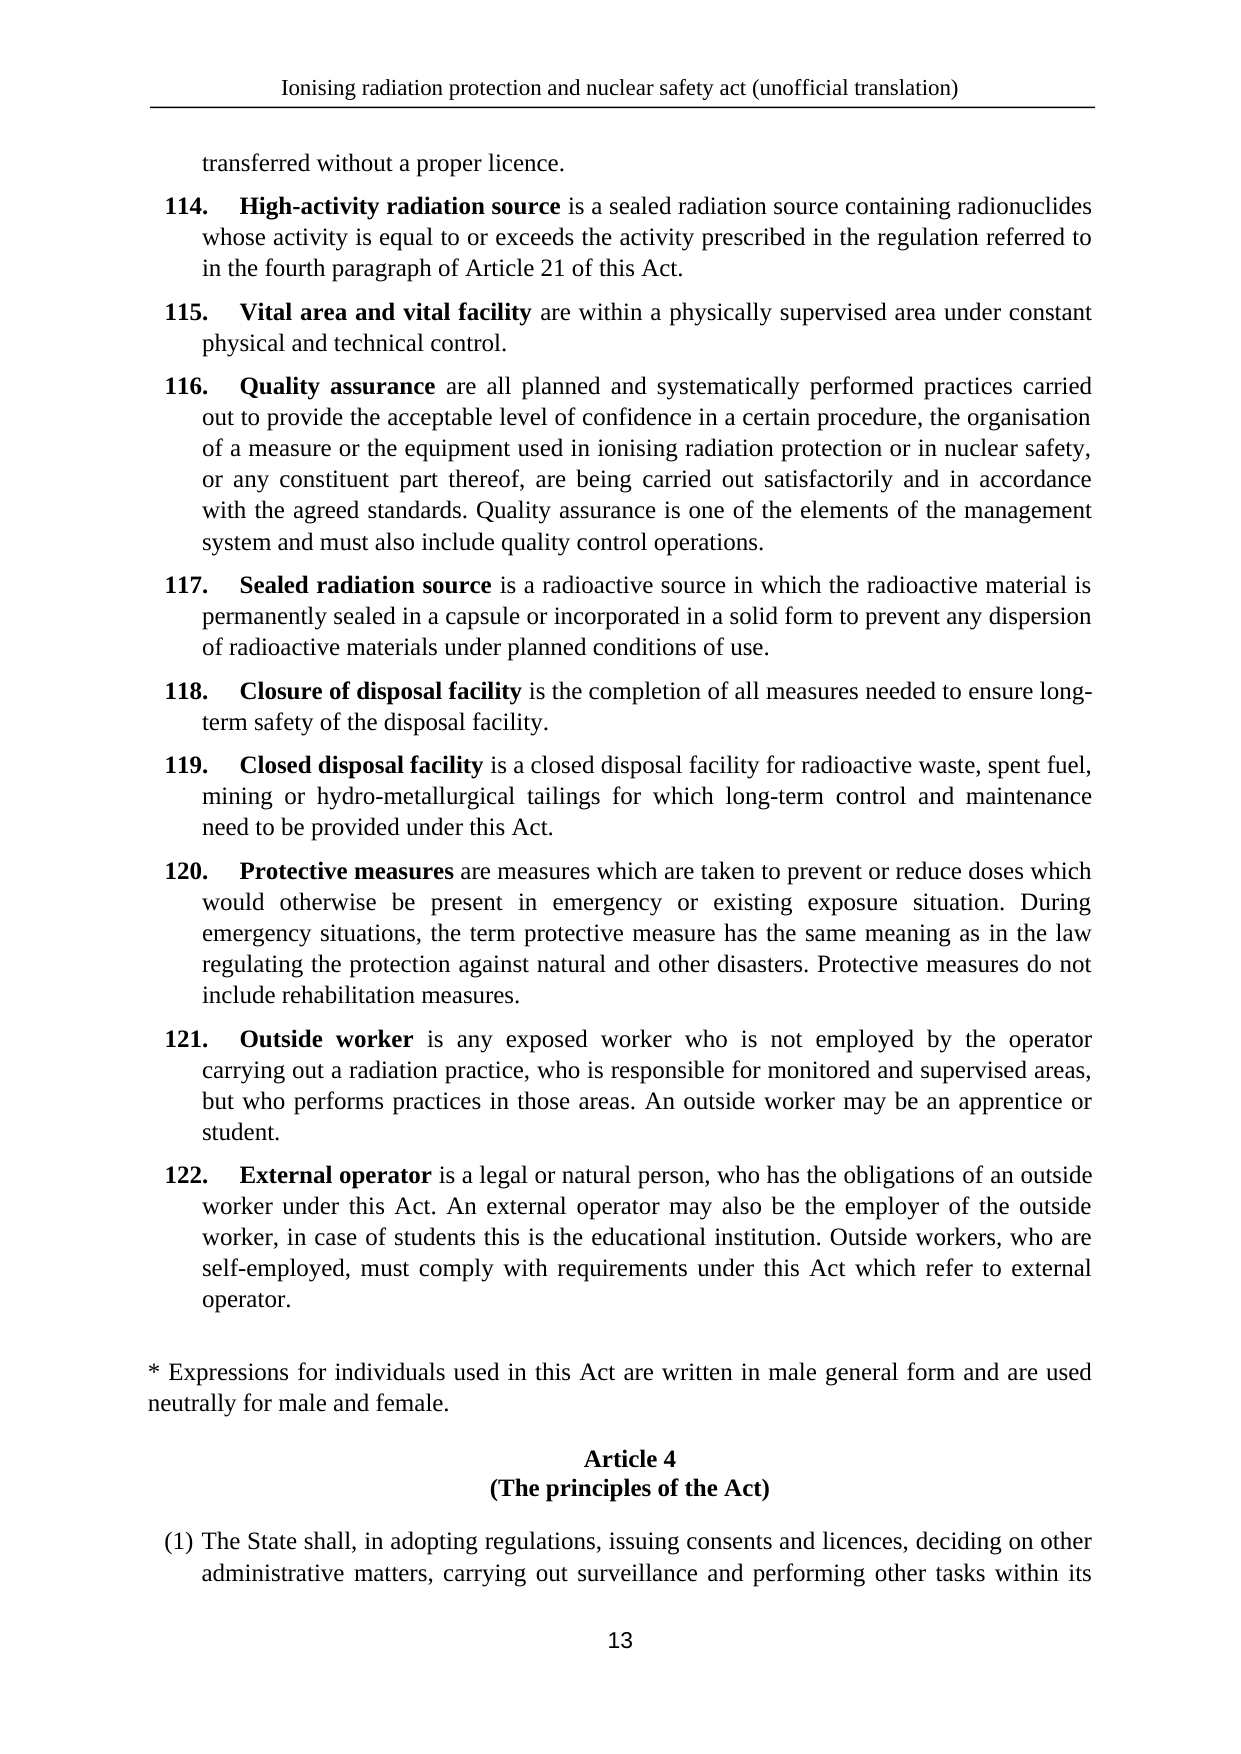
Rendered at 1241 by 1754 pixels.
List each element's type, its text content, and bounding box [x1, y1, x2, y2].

list High-activity radiation source is a sealed radiation source containing radionuclides whose activity is equal to or exceeds the activity prescribed in the regulation referred to in the fourth paragraph of Article 21 of this Act. [164, 191, 1093, 282]
list Protective measures are measures which are taken to prevent or reduce doses which would otherwise be present in emergency or existing exposure situation. During emergency situations, the term protective measure has the same meaning as in the law regulating the protection against natural and other disasters. Protective measures do not include rehabilitation measures. [164, 856, 1093, 1009]
list Outside worker is any exposed worker who is not employed by the operator carrying out a radiation practice, who is responsible for monitored and supervised areas, but who performs practices in those areas. An outside worker may be an apprentice or student. [164, 1024, 1093, 1146]
list External operator is a legal or natural person, who has the obligations of an outside worker under this Act. An external operator may also be the employer of the outside worker, in case of students this is the educational institution. Outside workers, who are self-employed, must comply with requirements under this Act which refer to external operator. [164, 1160, 1093, 1313]
subtitle Article 4 (The principles of the Act) [167, 1444, 1093, 1501]
list Quality assurance are all planned and systematically performed practices carried out to provide the acceptable level of confidence in a certain procedure, the organisation of a measure or the equipment used in ionising radiation protection or in nuclear safety, or any constituent part thereof, are being carried out satisfactorily and in accordance with the agreed standards. Quality assurance is one of the elements of the management system and must also include quality control operations. [164, 371, 1093, 555]
list Vital area and vital facility are within a physically supervised area under constant physical and technical control. [164, 297, 1093, 357]
list Closed disposal facility is a closed disposal facility for radioactive waste, spent fuel, mining or hydro-metallurgical tailings for which long-term control and maintenance need to be provided under this Act. [164, 750, 1093, 841]
text * Expressions for individuals used in this Act are written in male general form and are used neutrally for male and female. [148, 1357, 1093, 1417]
list Sealed radiation source is a radioactive source in which the radioactive material is permanently sealed in a capsule or incorporated in a solid form to prevent any dispersion of radioactive materials under planned conditions of use. [164, 570, 1093, 661]
list Closure of disposal facility is the completion of all measures needed to ensure long-term safety of the disposal facility. [164, 676, 1093, 736]
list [164, 148, 1093, 176]
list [164, 1526, 1093, 1586]
